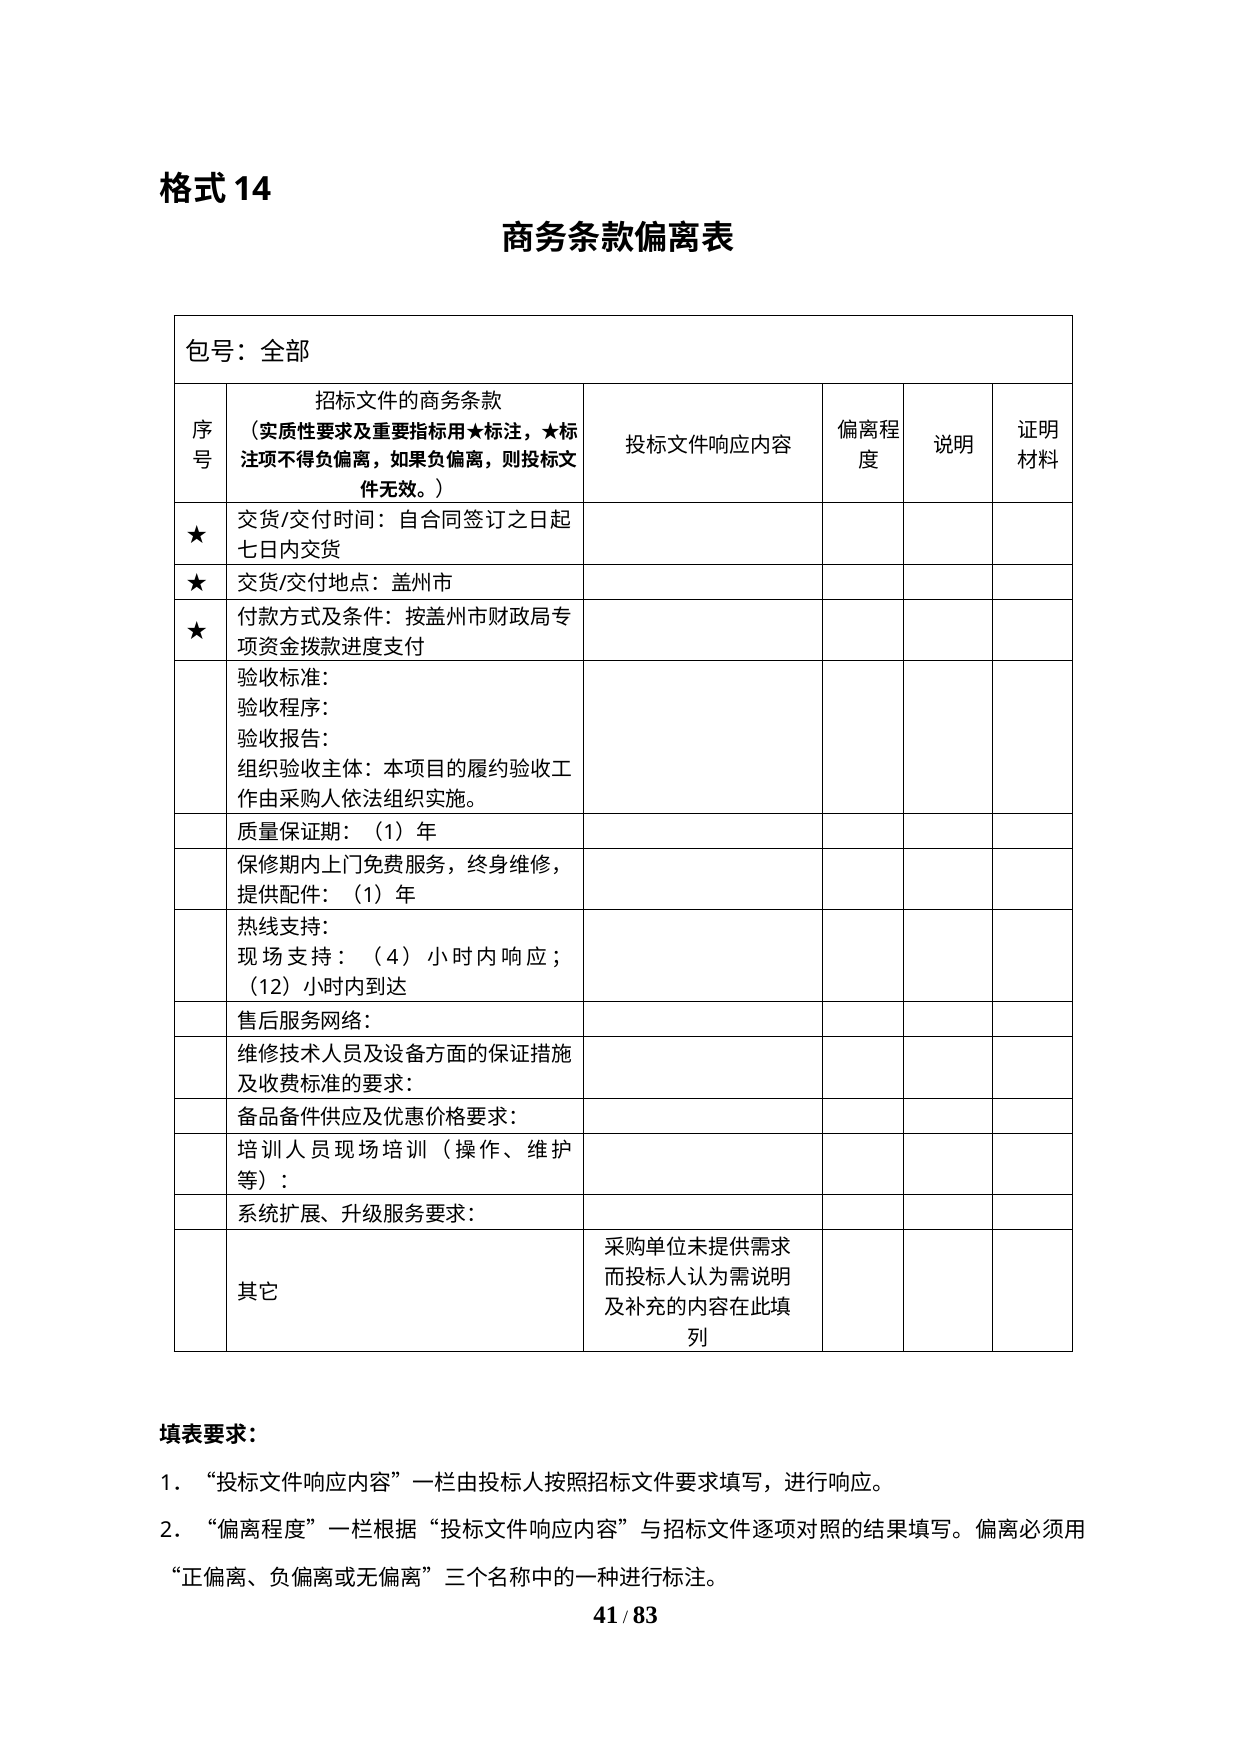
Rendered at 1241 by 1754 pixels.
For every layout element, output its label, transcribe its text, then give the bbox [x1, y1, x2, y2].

text 2．“偏离程度”一栏根据“投标文件响应内容”与招标文件逐项对照的结果填写。偏离必须用 “正偏离、负偏离或无偏离”三个名称中的一种进行标注。 [159, 1512, 1087, 1591]
subtitle 格式14 [159, 162, 1087, 210]
text 1．“投标文件响应内容”一栏由投标人按照招标文件要求填写，进行响应。 [159, 1464, 1087, 1496]
text 填表要求： [159, 1417, 1076, 1449]
text 商务条款偏离表 [159, 210, 1076, 259]
